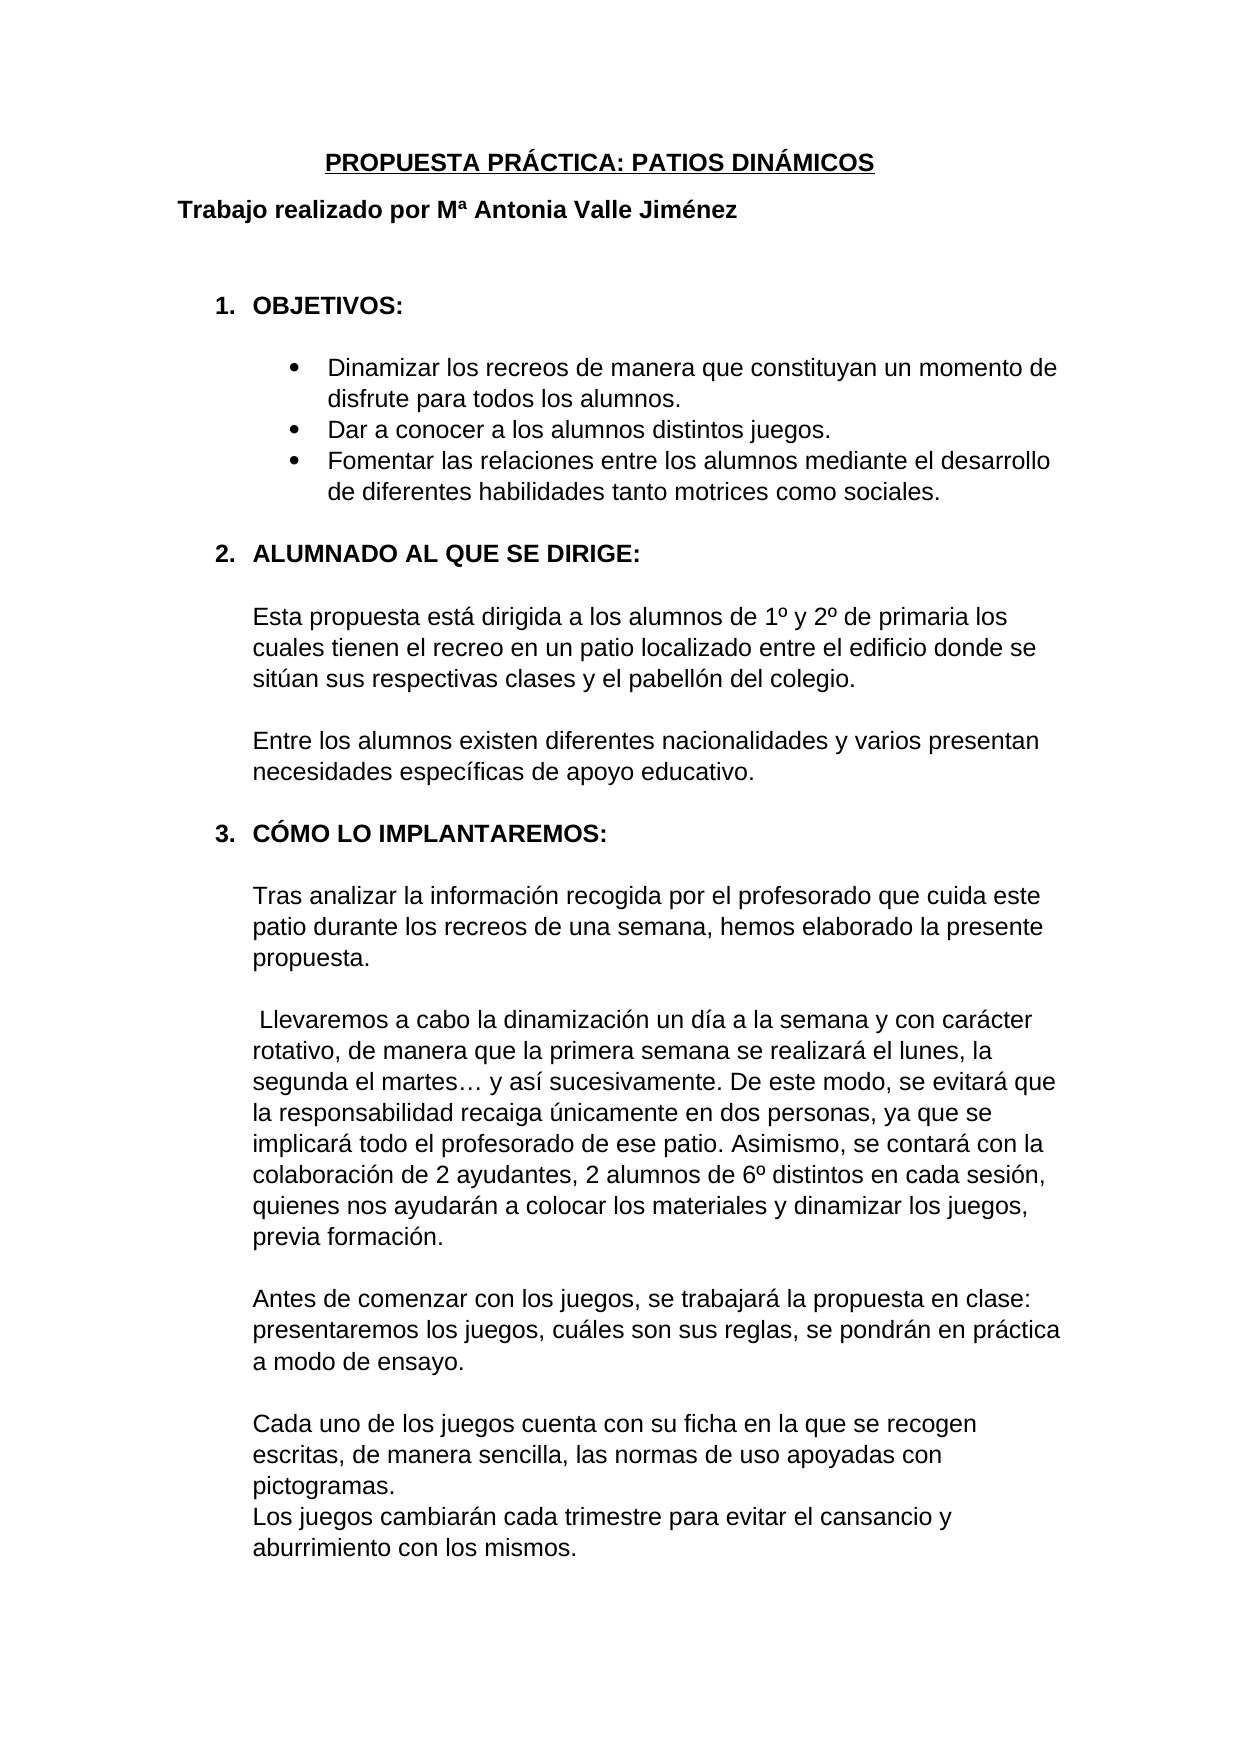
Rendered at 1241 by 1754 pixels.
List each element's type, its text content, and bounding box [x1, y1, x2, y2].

list Los juegos cambiarán cada trimestre para evitar el cansancio y aburrimiento con los mismos. [252, 1502, 1063, 1561]
text Trabajo realizado por Mª Antonia Valle Jiménez [177, 195, 1063, 224]
list CÓMO LO IMPLANTAREMOS: [215, 819, 1063, 847]
text PROPUESTA PRÁCTICA: PATIOS DINÁMICOS [177, 148, 1063, 176]
list Entre los alumnos existen diferentes nacionalidades y varios presentan necesidades específicas de apoyo educativo. [252, 726, 1063, 785]
list Llevaremos a cabo la dinamización un día a la semana y con carácter rotativo, de manera que la primera semana se realizará el lunes, la segunda el martes… y así sucesivamente. De este modo, se evitará que la responsabilidad recaiga únicamente en dos personas, ya que se implicará todo el profesorado de ese patio. Asimismo, se contará con la colaboración de 2 ayudantes, 2 alumnos de 6º distintos en cada sesión, quienes nos ayudarán a colocar los materiales y dinamizar los juegos, previa formación. [252, 1005, 1063, 1251]
list Fomentar las relaciones entre los alumnos mediante el desarrollo de diferentes habilidades tanto motrices como sociales. [290, 446, 1063, 506]
list Antes de comenzar con los juegos, se trabajará la propuesta en clase: presentaremos los juegos, cuáles son sus reglas, se pondrán en práctica a modo de ensayo. [252, 1284, 1063, 1375]
list Esta propuesta está dirigida a los alumnos de 1º y 2º de primaria los cuales tienen el recreo en un patio localizado entre el edificio donde se sitúan sus respectivas clases y el pabellón del colegio. [252, 601, 1063, 692]
list Dinamizar los recreos de manera que constituyan un momento de disfrute para todos los alumnos. [290, 353, 1063, 413]
list Dar a conocer a los alumnos distintos juegos. [290, 415, 1063, 444]
list Tras analizar la información recogida por el profesorado que cuida este patio durante los recreos de una semana, hemos elaborado la presente propuesta. [252, 881, 1063, 972]
list ALUMNADO AL QUE SE DIRIGE: [215, 539, 1063, 568]
list Cada uno de los juegos cuenta con su ficha en la que se recogen escritas, de manera sencilla, las normas de uso apoyadas con pictogramas. [252, 1408, 1063, 1499]
list OBJETIVOS: [215, 291, 1063, 319]
